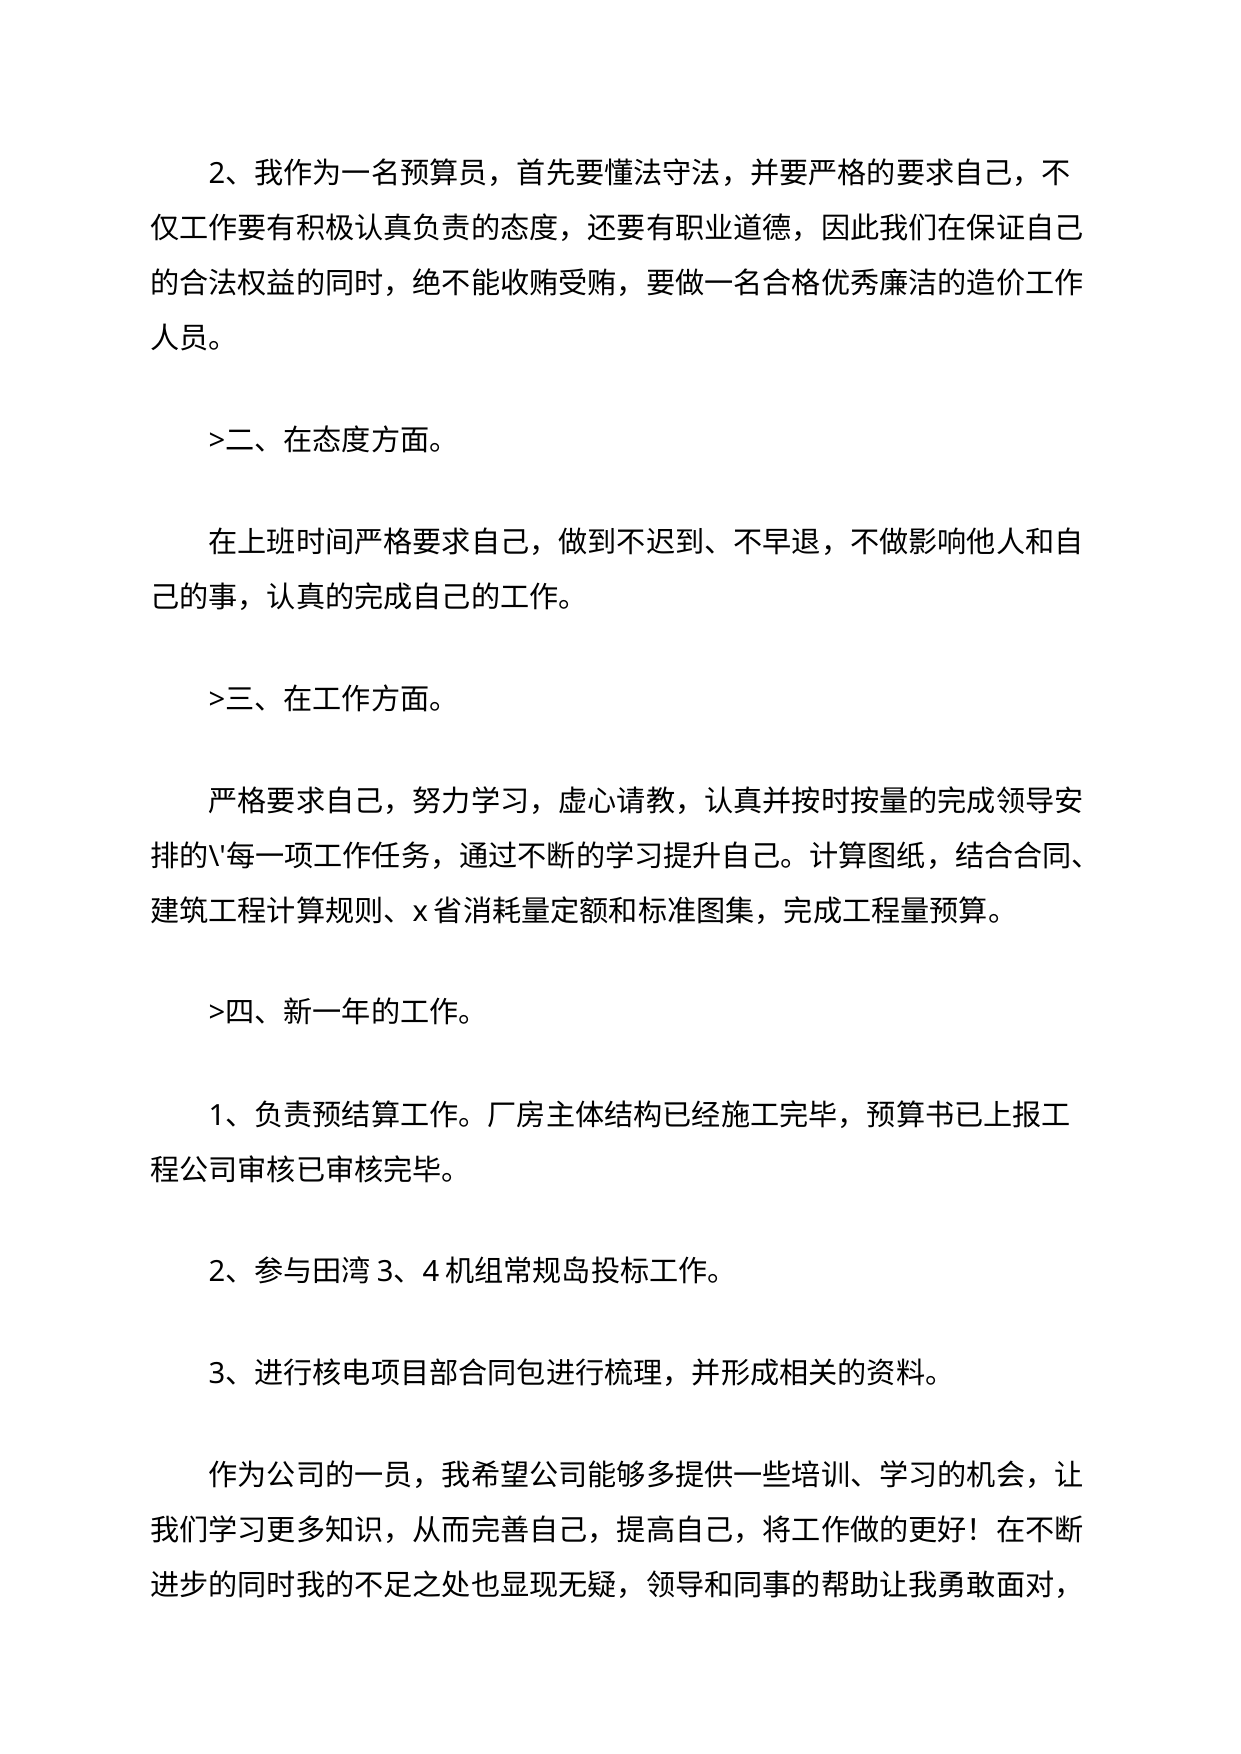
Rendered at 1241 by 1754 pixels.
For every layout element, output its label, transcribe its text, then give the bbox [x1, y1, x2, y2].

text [150, 1452, 1090, 1604]
text 在上班时间严格要求自己，做到不迟到、不早退，不做影响他人和自己的事，认真的完成自己的工作。 [150, 518, 1090, 616]
text 2、参与田湾3、4机组常规岛投标工作。 [150, 1248, 1090, 1290]
text 1、负责预结算工作。厂房主体结构已经施工完毕，预算书已上报工程公司审核已审核完毕。 [150, 1091, 1090, 1188]
text >二、在态度方面。 [150, 417, 1090, 459]
text 严格要求自己，努力学习，虚心请教，认真并按时按量的完成领导安排的\'每一项工作任务，通过不断的学习提升自己。计算图纸，结合合同、建筑工程计算规则、x省消耗量定额和标准图集，完成工程量预算。 [150, 777, 1090, 929]
text 3、进行核电项目部合同包进行梳理，并形成相关的资料。 [150, 1350, 1090, 1392]
text 2、我作为一名预算员，首先要懂法守法，并要严格的要求自己，不仅工作要有积极认真负责的态度，还要有职业道德，因此我们在保证自己的合法权益的同时，绝不能收贿受贿，要做一名合格优秀廉洁的造价工作人员。 [150, 150, 1090, 357]
text >四、新一年的工作。 [150, 989, 1090, 1031]
text >三、在工作方面。 [150, 675, 1090, 718]
